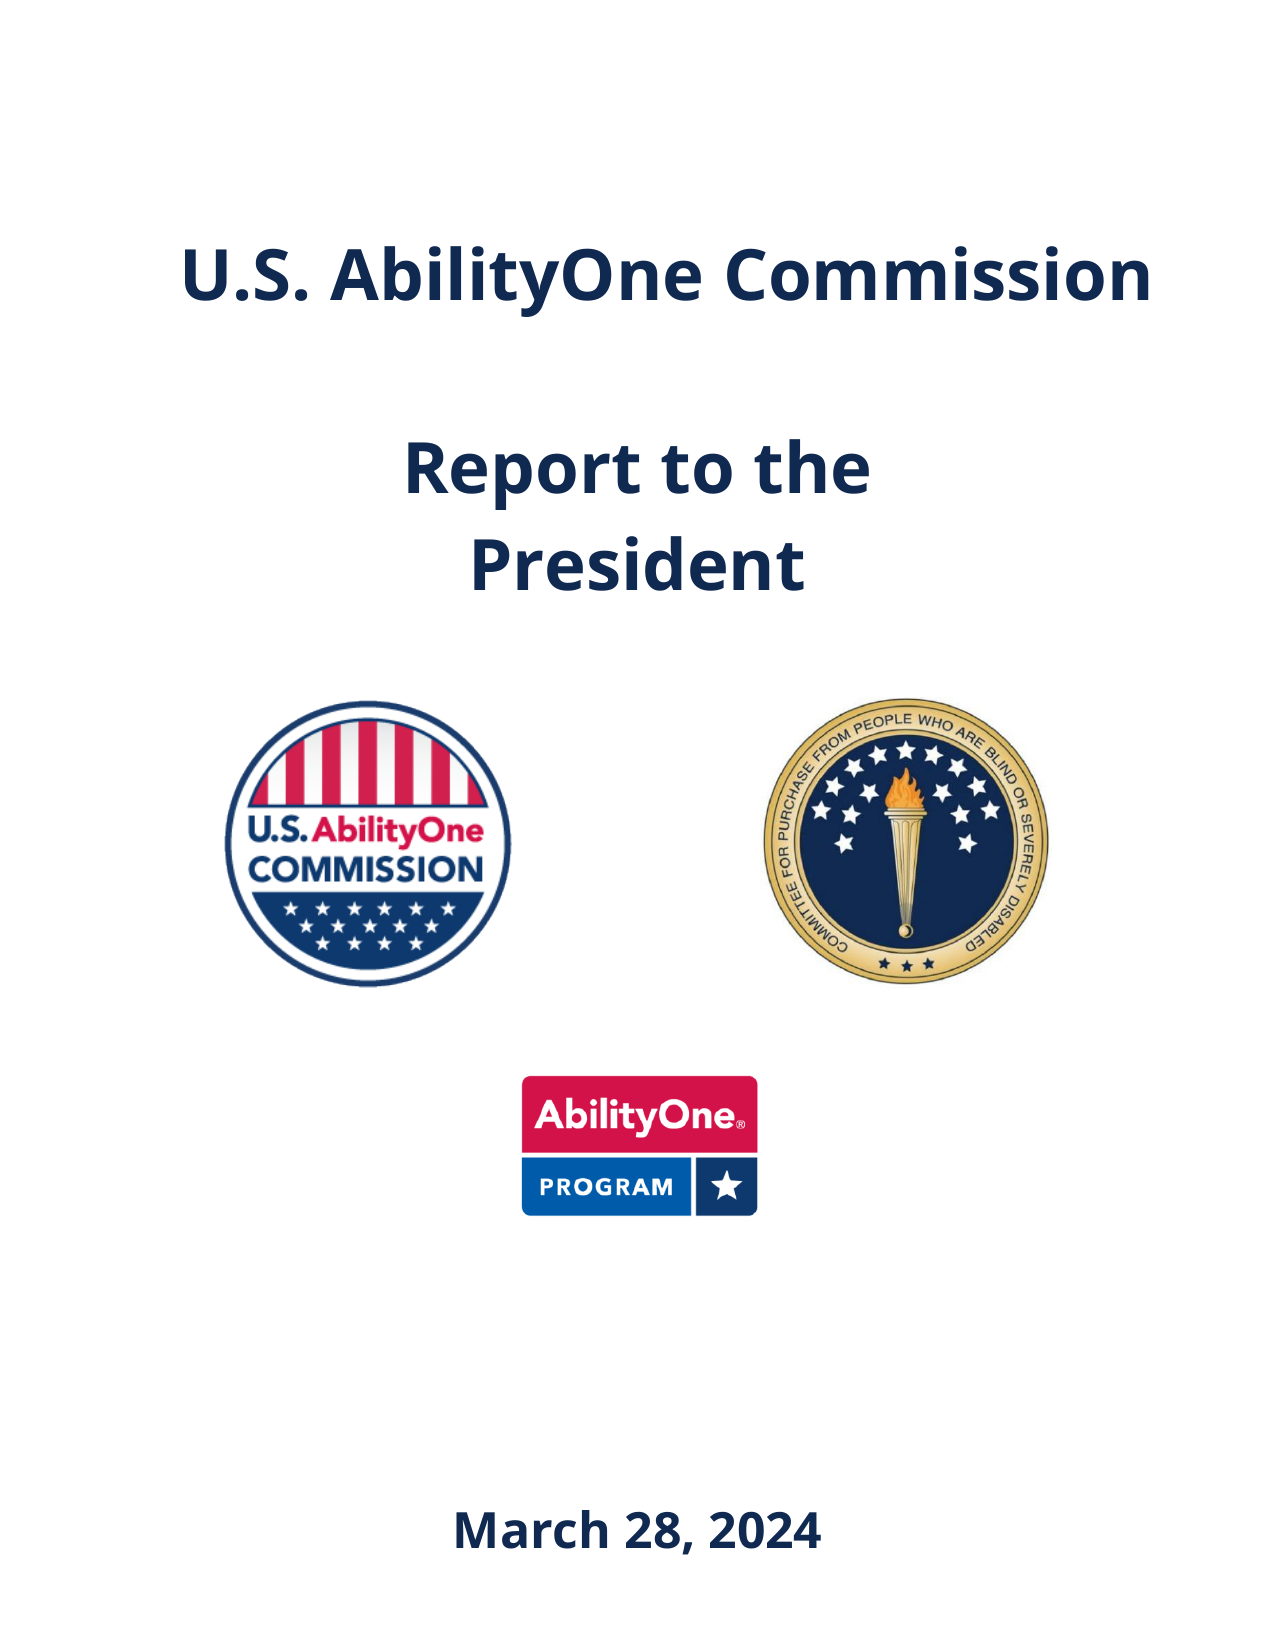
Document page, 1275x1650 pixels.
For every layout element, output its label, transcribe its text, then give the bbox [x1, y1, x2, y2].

picture [760, 697, 1053, 989]
text March 28, 2024 [247, 1495, 1028, 1563]
picture [224, 700, 512, 988]
title U.S. AbilityOne Commission [179, 225, 1175, 322]
picture [516, 1070, 762, 1221]
title Report to the President [247, 418, 1027, 611]
